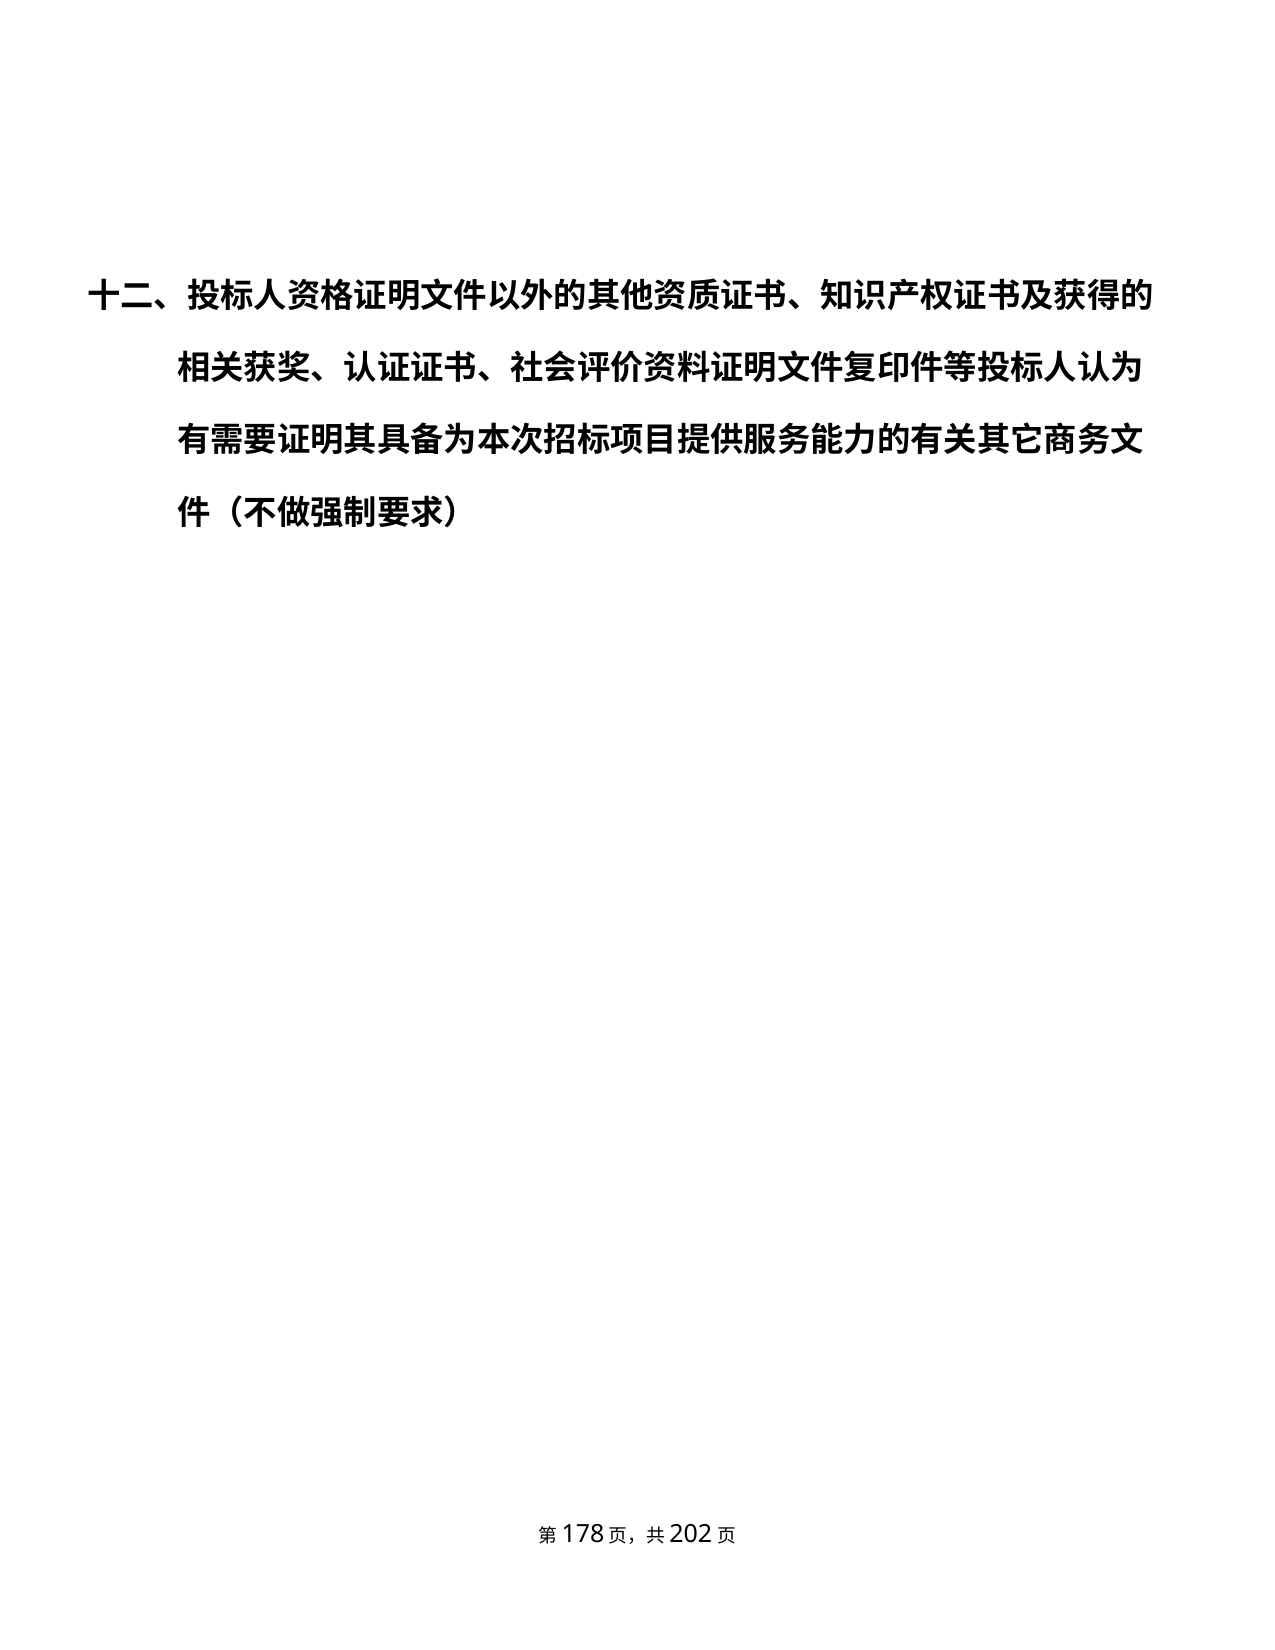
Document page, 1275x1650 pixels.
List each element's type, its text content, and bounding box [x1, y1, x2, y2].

text 十二、投标人资格证明文件以外的其他资质证书、知识产权证书及获得的相关获奖、认证证书、社会评价资料证明文件复印件等投标人认为有需要证明其具备为本次招标项目提供服务能力的有关其它商务文件（不做强制要求） [87, 269, 1166, 534]
